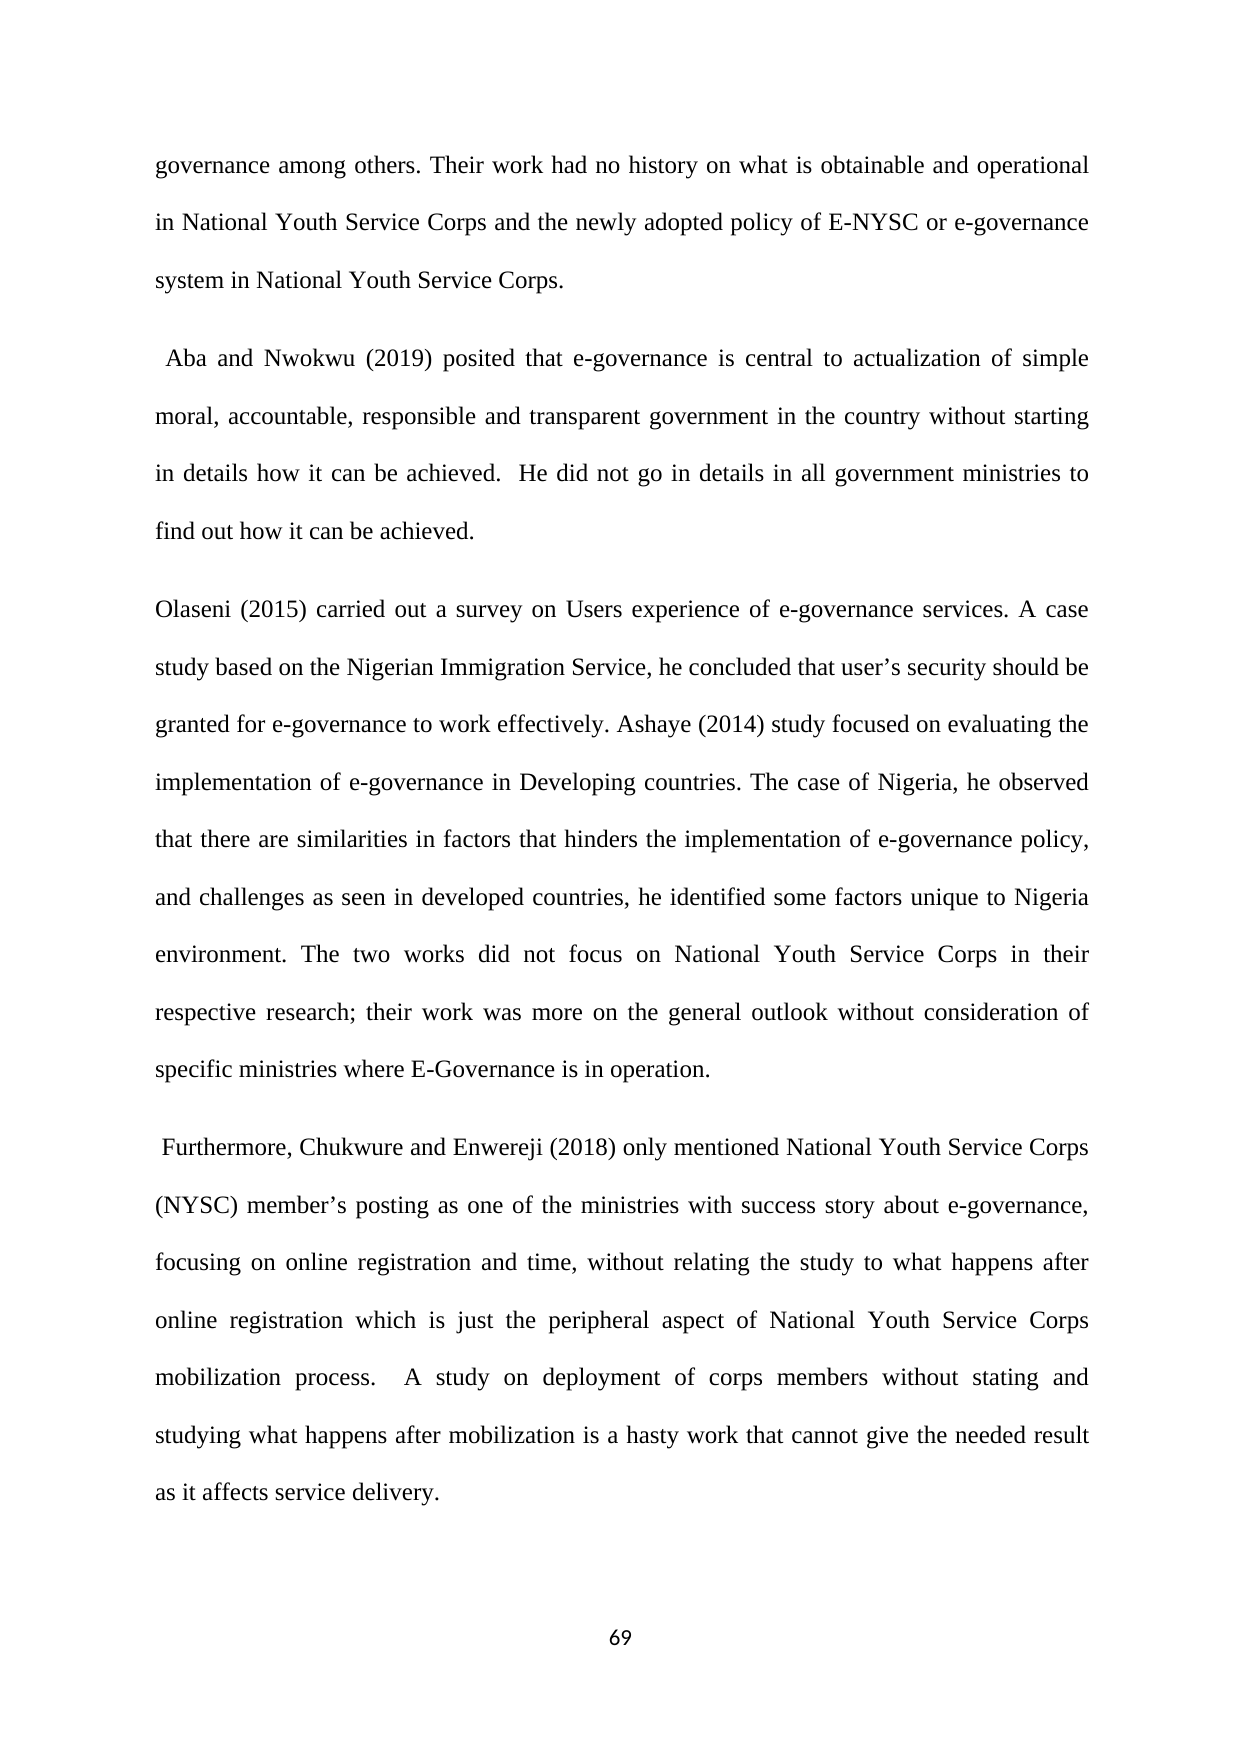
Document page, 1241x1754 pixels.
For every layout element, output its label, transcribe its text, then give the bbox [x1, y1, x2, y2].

text Aba and Nwokwu (2019) posited that e-governance is central to actualization of simple moral, accountable, responsible and transparent government in the country without starting in details how it can be achieved. He did not go in details in all government ministries to find out how it can be achieved. [155, 343, 1090, 544]
text Furthermore, Chukwure and Enwereji (2018) only mentioned National Youth Service Corps (NYSC) member’s posting as one of the ministries with success story about e-governance, focusing on online registration and time, without relating the study to what happens after online registration which is just the peripheral aspect of National Youth Service Corps mobilization process. A study on deployment of corps members without stating and studying what happens after mobilization is a hasty work that cannot give the needed result as it affects service delivery. [155, 1132, 1090, 1506]
text Olaseni (2015) carried out a survey on Users experience of e-governance services. A case study based on the Nigerian Immigration Service, he concluded that user’s security should be granted for e-governance to work effectively. Ashaye (2014) study focused on evaluating the implementation of e-governance in Developing countries. The case of Nigeria, he observed that there are similarities in factors that hinders the implementation of e-governance policy, and challenges as seen in developed countries, he identified some factors unique to Nigeria environment. The two works did not focus on National Youth Service Corps in their respective research; their work was more on the general outlook without consideration of specific ministries where E-Governance is in operation. [155, 594, 1090, 1083]
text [155, 150, 1090, 294]
